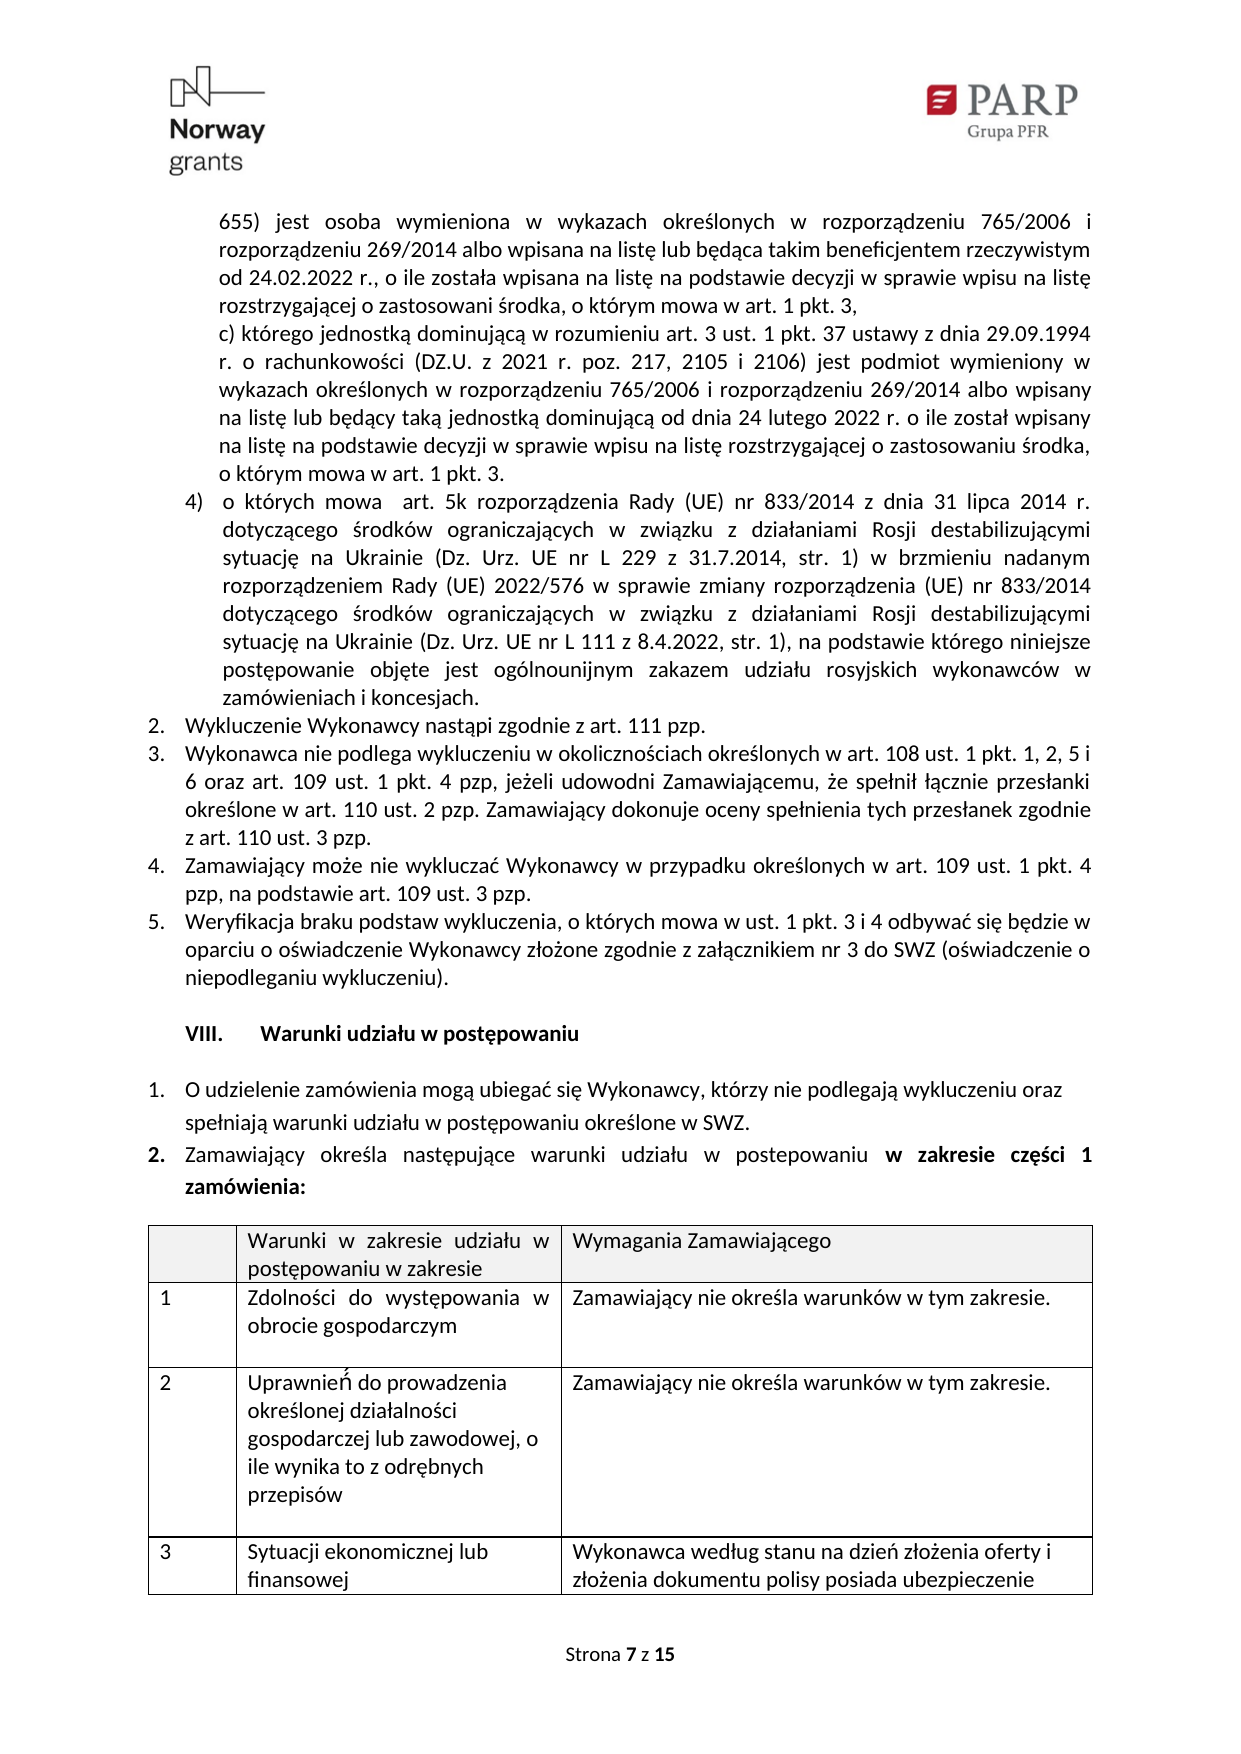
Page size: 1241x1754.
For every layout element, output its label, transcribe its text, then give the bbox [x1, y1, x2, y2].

list Weryfikacja braku podstaw wykluczenia, o których mowa w ust. 1 pkt. 3 i 4 odbywać się będzie w oparciu o oświadczenie Wykonawcy złożone zgodnie z załącznikiem nr 3 do SWZ (oświadczenie o niepodleganiu wykluczeniu). [148, 907, 1093, 991]
table_cell Uprawnień́ do prowadzenia określonej działalności gospodarczej lub zawodowej, o ile wynika to z odrębnych przepisów [237, 1368, 561, 1536]
list Wykluczenie Wykonawcy nastąpi zgodnie z art. 111 pzp. [148, 711, 1093, 739]
list Zamawiający określa następujące warunki udziału w postepowaniu w zakresie części 1 zamówienia: [148, 1140, 1093, 1200]
list Zamawiający może nie wykluczać Wykonawcy w przypadku określonych w art. 109 ust. 1 pkt. 4 pzp, na podstawie art. 109 ust. 3 pzp. [148, 851, 1093, 907]
text c) którego jednostką dominującą w rozumieniu art. 3 ust. 1 pkt. 37 ustawy z dnia 29.09.1994 r. o rachunkowości (DZ.U. z 2021 r. poz. 217, 2105 i 2106) jest podmiot wymieniony w wykazach określonych w rozporządzeniu 765/2006 i rozporządzeniu 269/2014 albo wpisany na listę lub będący taką jednostką dominującą od dnia 24 lutego 2022 r. o ile został wpisany na listę na podstawie decyzji w sprawie wpisu na listę rozstrzygającej o zastosowaniu środka, o którym mowa w art. 1 pkt. 3. [218, 319, 1093, 487]
list Wykonawca nie podlega wykluczeniu w okolicznościach określonych w art. 108 ust. 1 pkt. 1, 2, 5 i 6 oraz art. 109 ust. 1 pkt. 4 pzp, jeżeli udowodni Zamawiającemu, że spełnił łącznie przesłanki określone w art. 110 ust. 2 pzp. Zamawiający dokonuje oceny spełnienia tych przesłanek zgodnie z art. 110 ust. 3 pzp. [148, 739, 1093, 851]
table_cell 1 [149, 1283, 236, 1367]
list o których mowa art. 5k rozporządzenia Rady (UE) nr 833/2014 z dnia 31 lipca 2014 r. dotyczącego środków ograniczających w związku z działaniami Rosji destabilizującymi sytuację na Ukrainie (Dz. Urz. UE nr L 229 z 31.7.2014, str. 1) w brzmieniu nadanym rozporządzeniem Rady (UE) 2022/576 w sprawie zmiany rozporządzenia (UE) nr 833/2014 dotyczącego środków ograniczających w związku z działaniami Rosji destabilizującymi sytuację na Ukrainie (Dz. Urz. UE nr L 111 z 8.4.2022, str. 1), na podstawie którego niniejsze postępowanie objęte jest ogólnounijnym zakazem udziału rosyjskich wykonawców w zamówieniach i koncesjach. [185, 487, 1093, 711]
table_cell Zamawiający nie określa warunków w tym zakresie. [562, 1283, 1092, 1367]
list Warunki udziału w postępowaniu [185, 1019, 1093, 1047]
table_header Warunki w zakresie udziału w postępowaniu w zakresie [237, 1226, 561, 1282]
table_cell Zdolności do występowania w obrocie gospodarczym [237, 1283, 561, 1367]
table_header [149, 1226, 236, 1282]
list O udzielenie zamówienia mogą ubiegać się Wykonawcy, którzy nie podlegają wykluczeniu oraz spełniają warunki udziału w postępowaniu określone w SWZ. [148, 1075, 1093, 1136]
table_header Wymagania Zamawiającego [562, 1226, 1092, 1282]
table_cell 3 [149, 1538, 236, 1593]
table_cell 2 [149, 1368, 236, 1536]
picture [147, 59, 1093, 185]
table_cell Sytuacji ekonomicznej lub finansowej [237, 1538, 561, 1593]
table_cell Zamawiający nie określa warunków w tym zakresie. [562, 1368, 1092, 1536]
